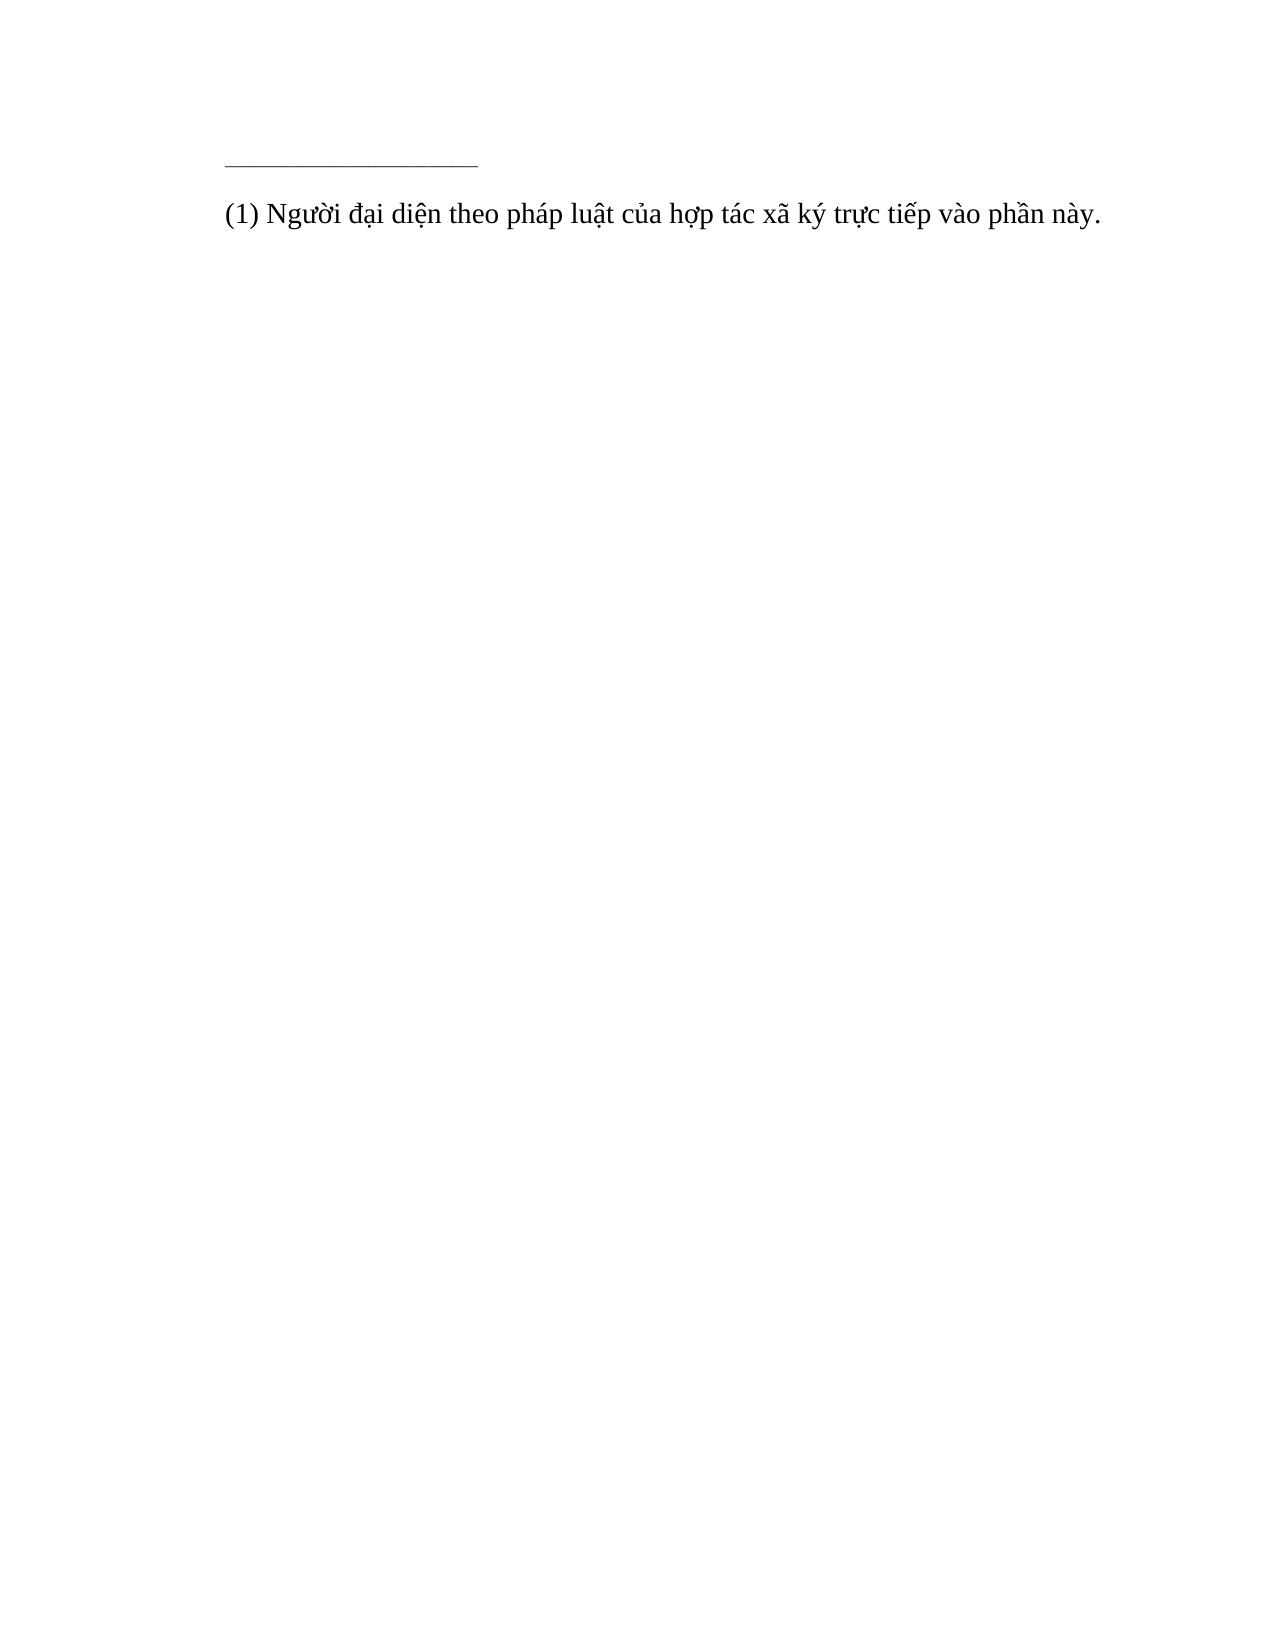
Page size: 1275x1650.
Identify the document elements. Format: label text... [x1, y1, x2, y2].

text (1) Người đại diện theo pháp luật của hợp tác xã ký trực tiếp vào phần này. [150, 196, 1125, 229]
text ______________________________ [150, 150, 1125, 183]
